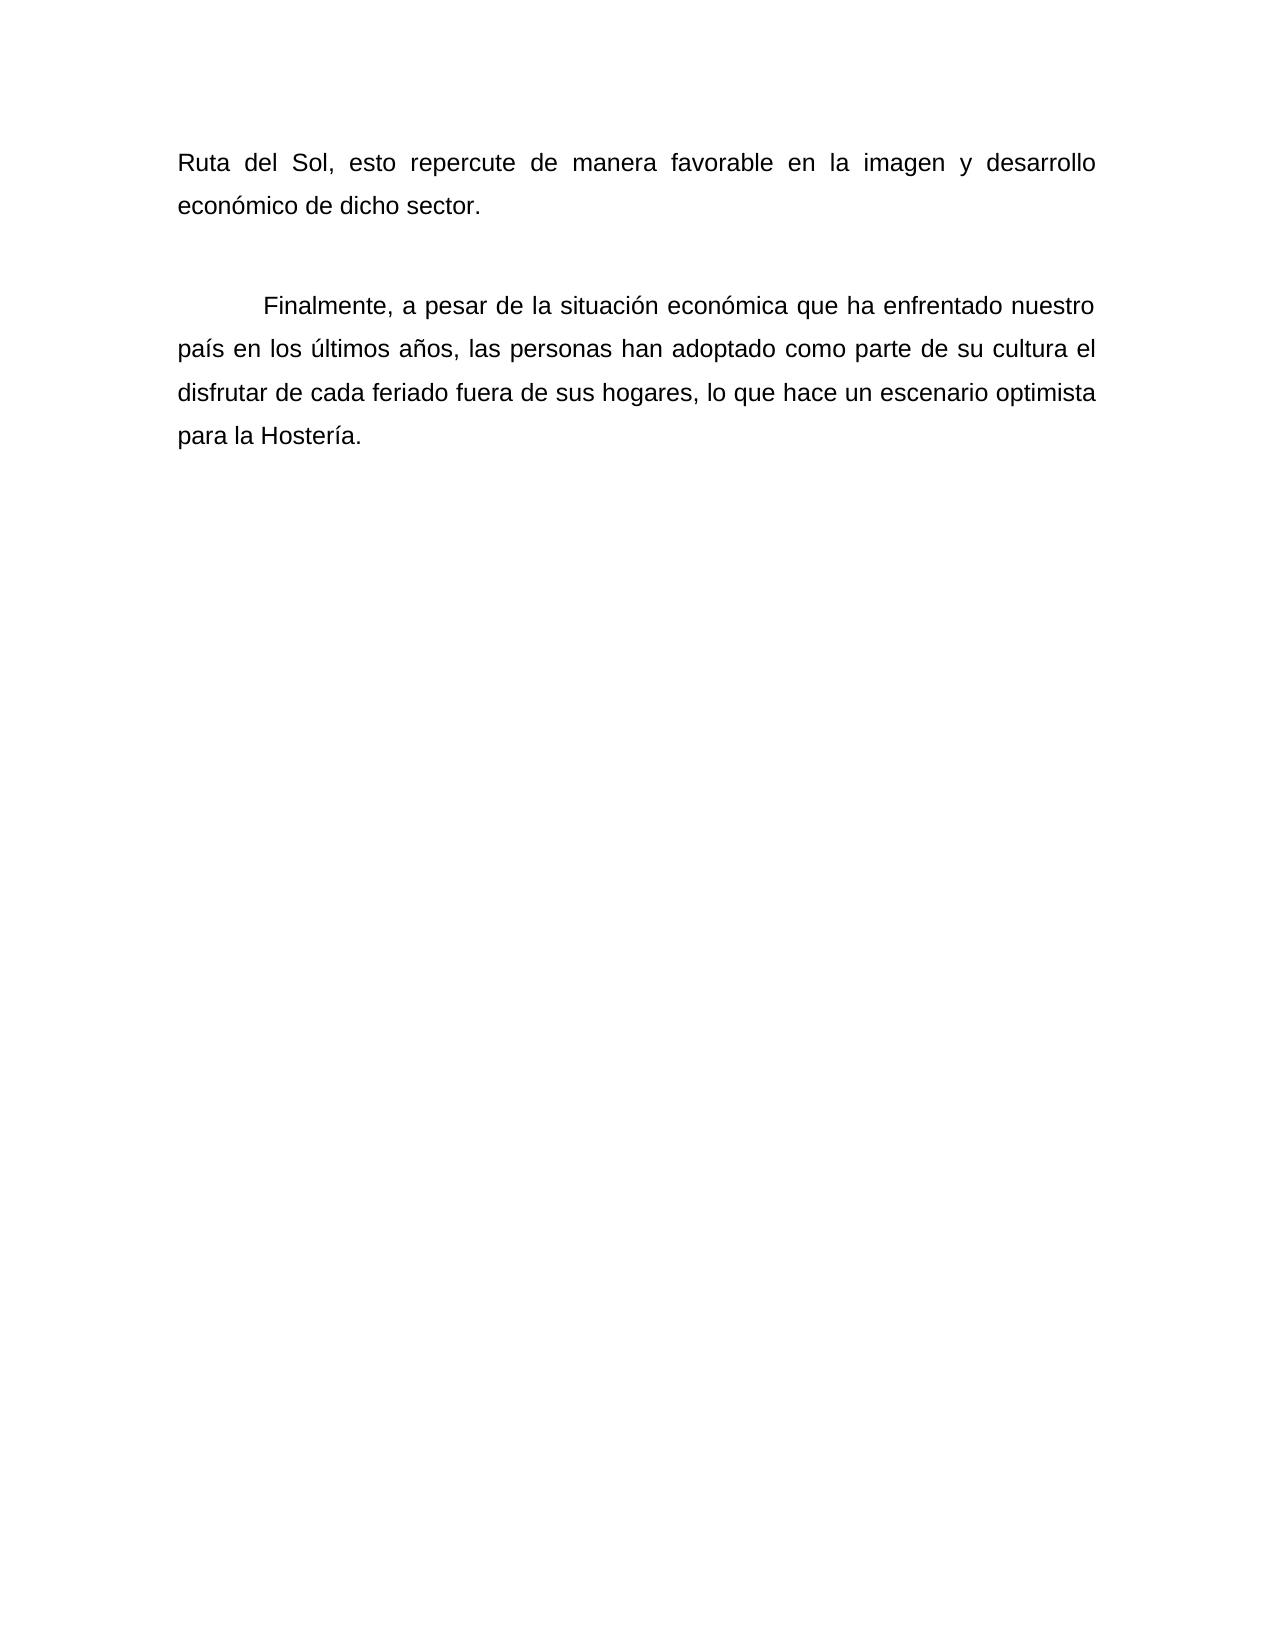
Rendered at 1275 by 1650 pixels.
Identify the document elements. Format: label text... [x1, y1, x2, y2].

list Finalmente, a pesar de la situación económica que ha enfrentado nuestro país en los últimos años, las personas han adoptado como parte de su cultura el disfrutar de cada feriado fuera de sus hogares, lo que hace un escenario optimista para la Hostería. [177, 291, 1098, 449]
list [177, 148, 1098, 219]
